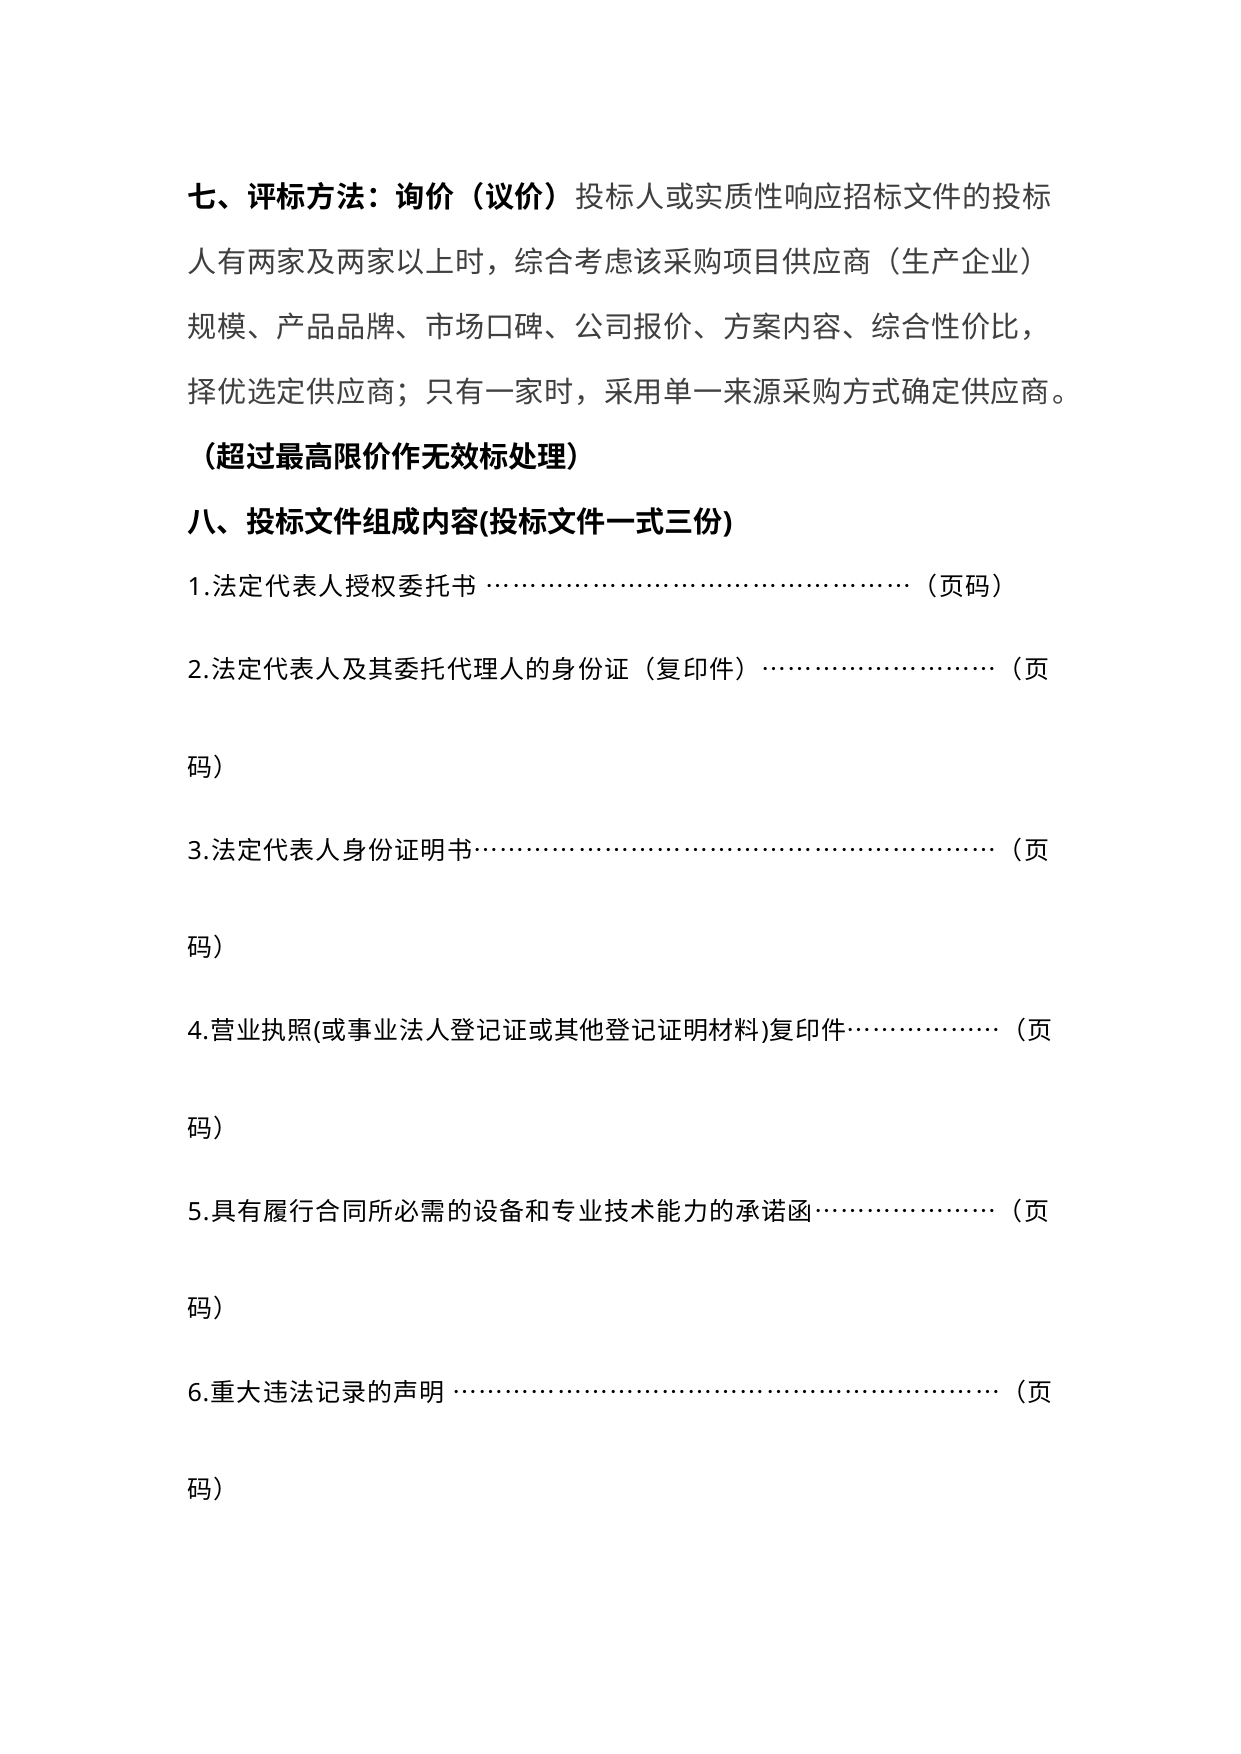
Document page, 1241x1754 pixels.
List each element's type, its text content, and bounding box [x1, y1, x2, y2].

text 2.法定代表人及其委托代理人的身份证（复印件）………………………（页码） [187, 635, 1053, 798]
text 6.重大违法记录的声明 ………………………………………………………（页码） [187, 1358, 1053, 1520]
text 4.营业执照(或事业法人登记证或其他登记证明材料)复印件………………（页码） [187, 996, 1053, 1159]
text 八、投标文件组成内容(投标文件一式三份) [187, 487, 1053, 552]
text 1.法定代表人授权委托书 …………………………………………（页码） [187, 552, 1053, 617]
text 七、评标方法：询价（议价）投标人或实质性响应招标文件的投标人有两家及两家以上时，综合考虑该采购项目供应商（生产企业）规模、产品品牌、市场口碑、公司报价、方案内容、综合性价比，择优选定供应商；只有一家时，采用单一来源采购方式确定供应商。（超过最高限价作无效标处理） [187, 162, 1053, 487]
text 3.法定代表人身份证明书……………………………………………………（页码） [187, 816, 1053, 978]
text 5.具有履行合同所必需的设备和专业技术能力的承诺函…………………（页码） [187, 1177, 1053, 1339]
